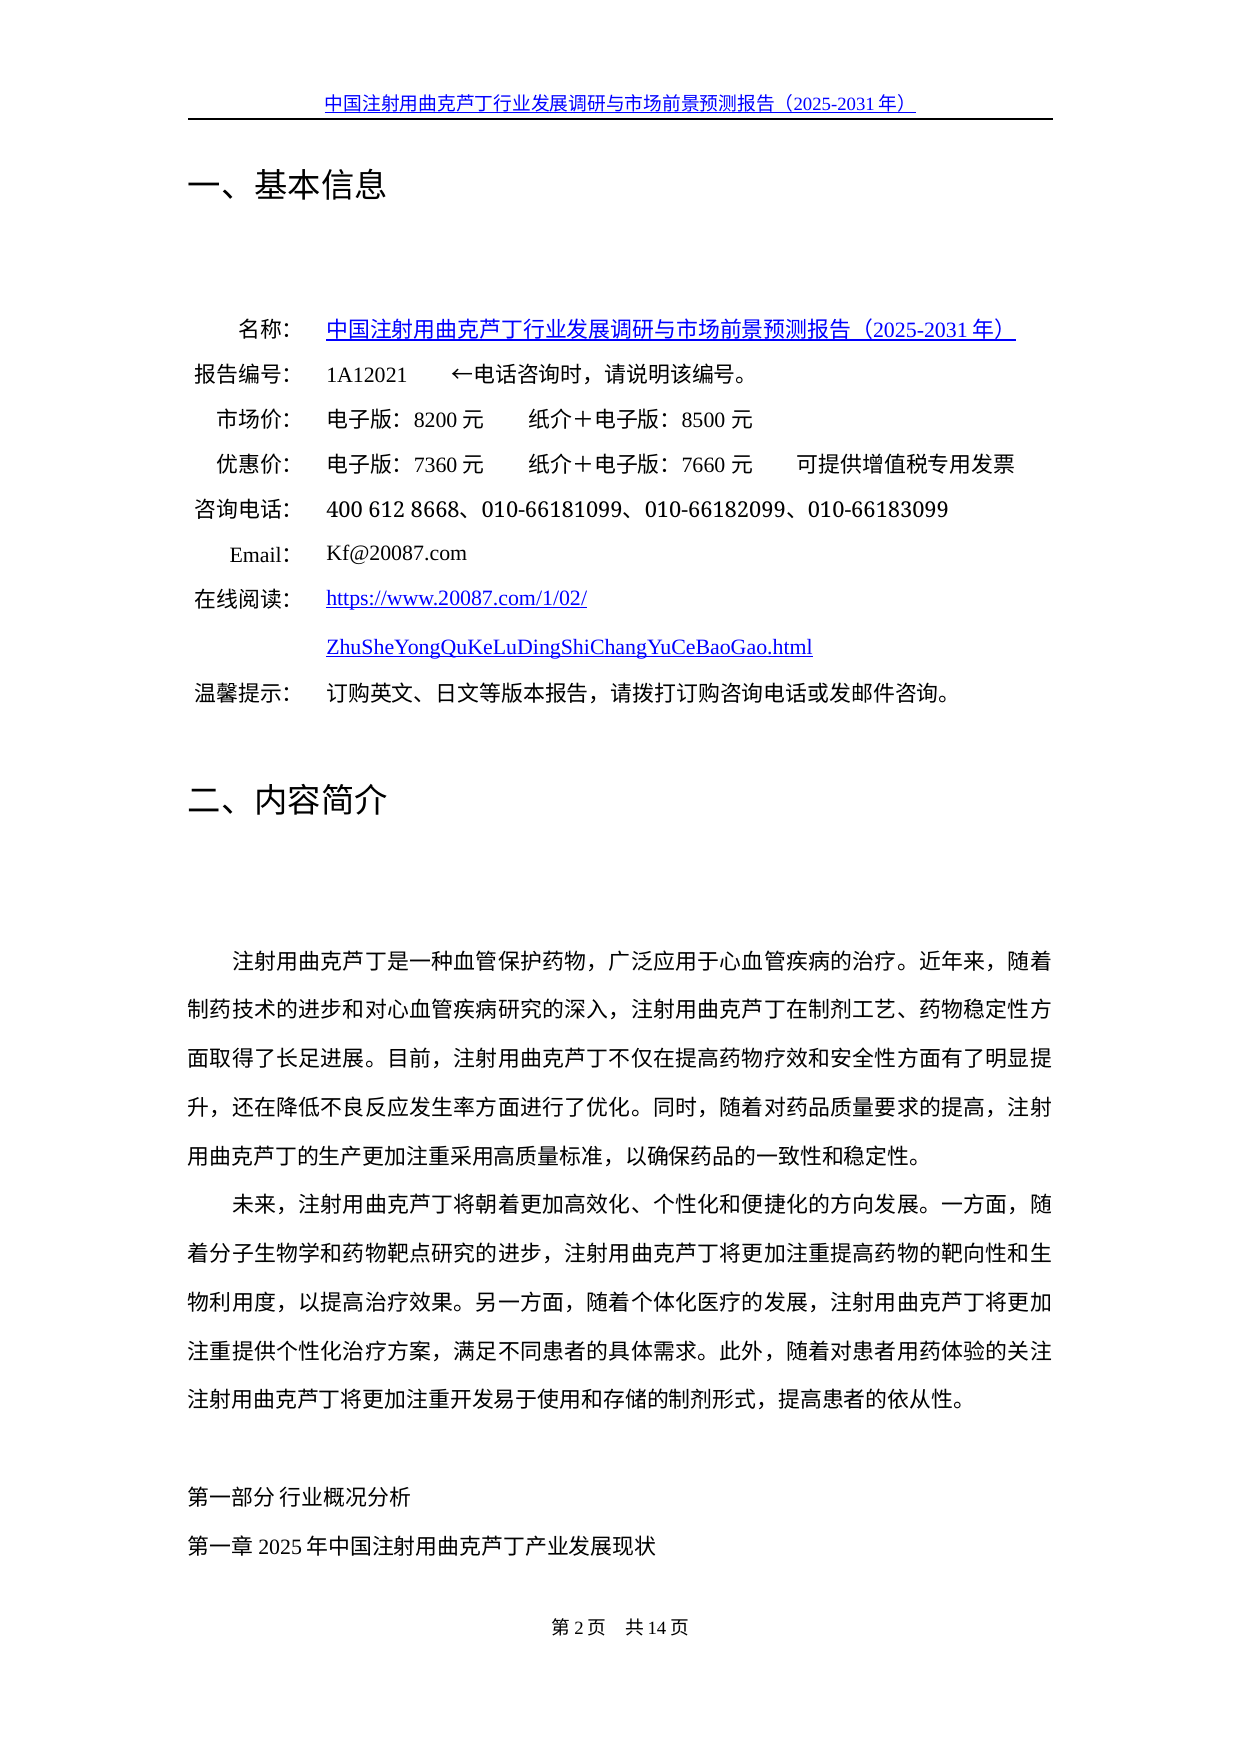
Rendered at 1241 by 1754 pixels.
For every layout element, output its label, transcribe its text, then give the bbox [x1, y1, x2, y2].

table_cell 1A12021 ←电话咨询时，请说明该编号。 [315, 357, 1073, 402]
table_cell 在线阅读： [167, 582, 315, 675]
table_cell 订购英文、日文等版本报告，请拨打订购咨询电话或发邮件咨询。 [315, 675, 1073, 720]
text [187, 943, 1053, 1561]
title 二、内容简介 [187, 766, 1053, 831]
table_cell 咨询电话： [167, 492, 315, 537]
table_cell 温馨提示： [167, 675, 315, 720]
table_cell 报告编号： [167, 357, 315, 402]
table_cell Kf@20087.com [315, 537, 1073, 582]
table_header 中国注射用曲克芦丁行业发展调研与市场前景预测报告（2025-2031年） [315, 312, 1073, 357]
table_cell 电子版：7360 元 纸介＋电子版：7660 元 可提供增值税专用发票 [315, 447, 1073, 492]
table_cell 优惠价： [167, 447, 315, 492]
table_header 名称： [167, 312, 315, 357]
table_cell [315, 582, 1073, 675]
table_cell 市场价： [167, 402, 315, 447]
table_cell 电子版：8200 元 纸介＋电子版：8500 元 [315, 402, 1073, 447]
table_cell 400 612 8668、010-66181099、010-66182099、010-66183099 [315, 492, 1073, 537]
title 一、基本信息 [187, 150, 1053, 215]
table_cell Email： [167, 537, 315, 582]
